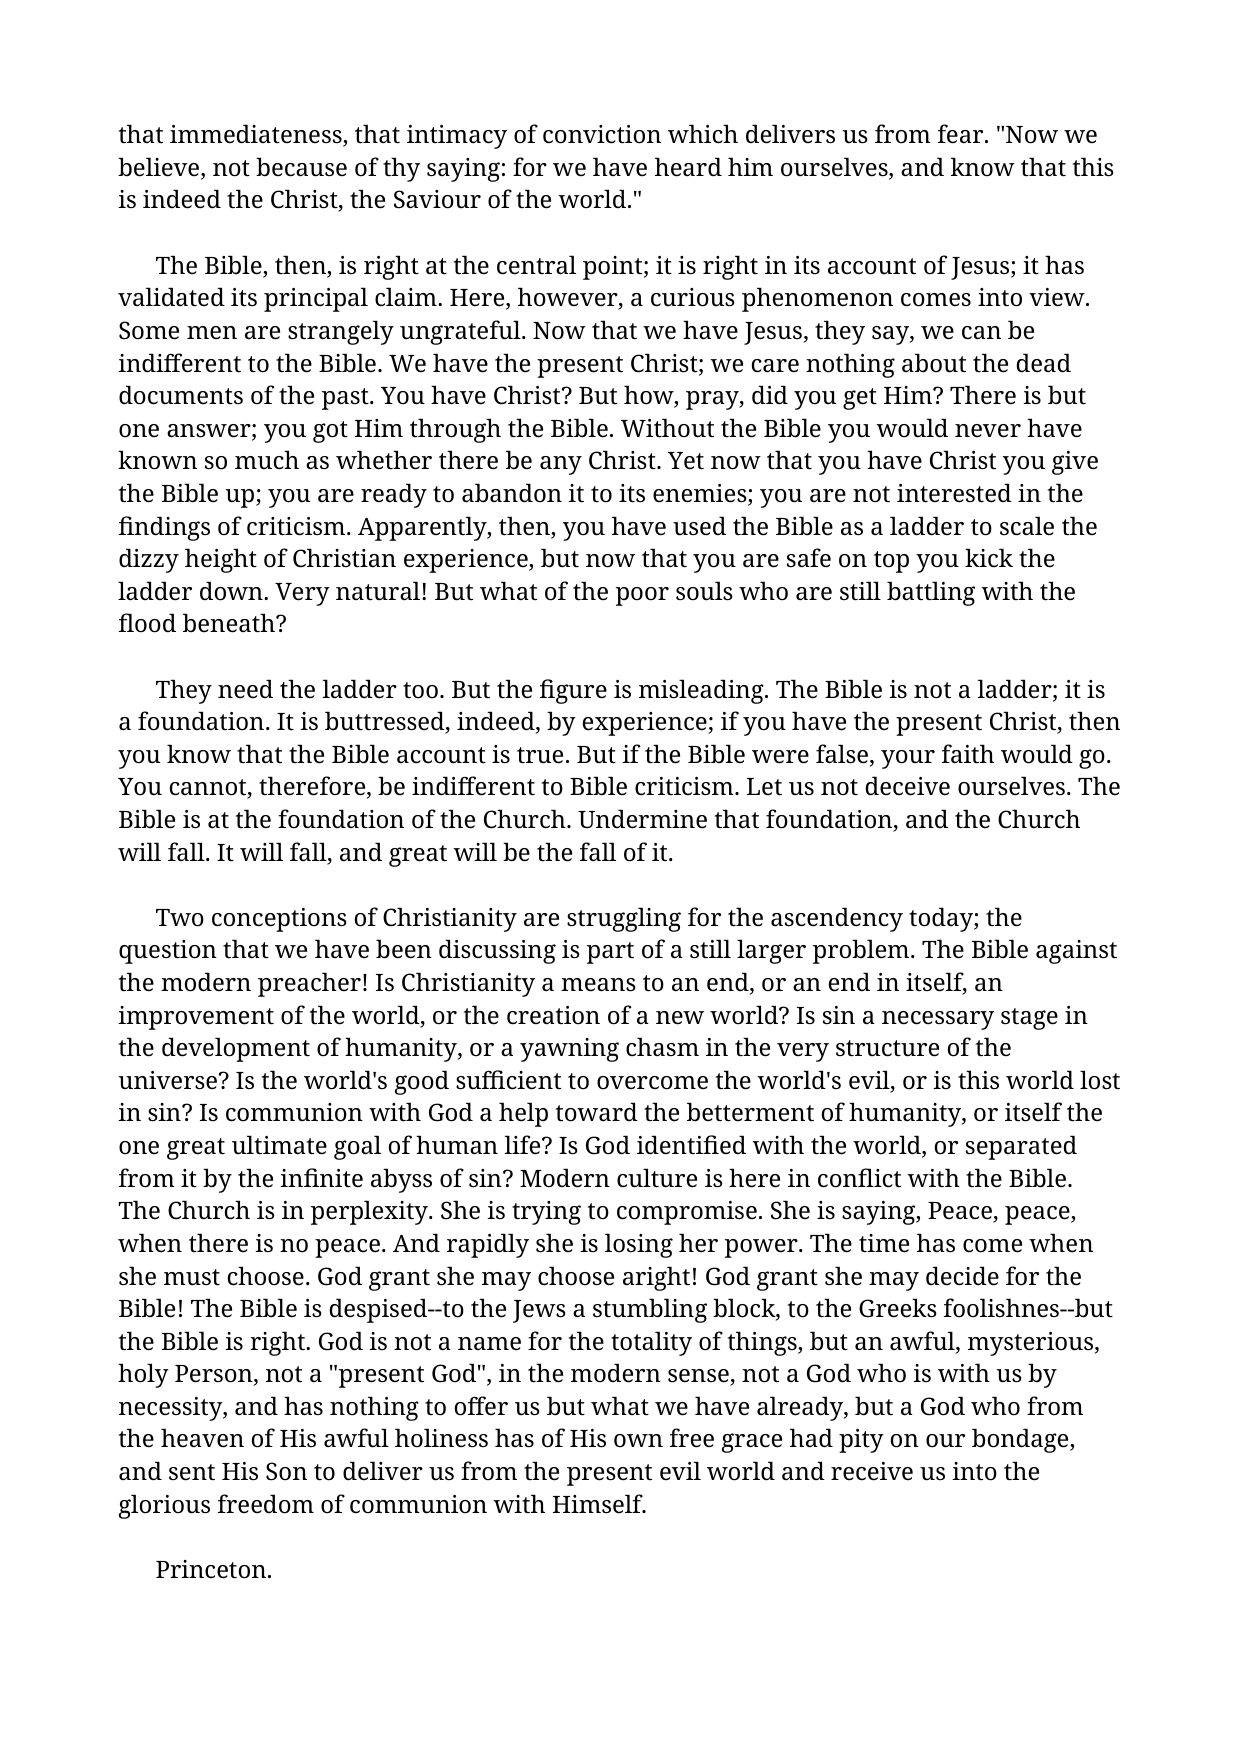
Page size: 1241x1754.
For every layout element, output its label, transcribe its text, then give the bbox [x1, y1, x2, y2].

text They need the ladder too. But the figure is misleading. The Bible is not a ladder; it is a foundation. It is buttressed, indeed, by experience; if you have the present Christ, then you know that the Bible account is true. But if the Bible were false, your faith would go. You cannot, therefore, be indifferent to Bible criticism. Let us not deceive ourselves. The Bible is at the foundation of the Church. Undermine that foundation, and the Church will fall. It will fall, and great will be the fall of it. [118, 672, 1122, 868]
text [118, 118, 1122, 216]
text Princeton. [118, 1553, 1122, 1585]
text The Bible, then, is right at the central point; it is right in its account of Jesus; it has validated its principal claim. Here, however, a curious phenomenon comes into view. Some men are strangely ungrateful. Now that we have Jesus, they say, we can be indifferent to the Bible. We have the present Christ; we care nothing about the dead documents of the past. You have Christ? But how, pray, did you get Him? There is but one answer; you got Him through the Bible. Without the Bible you would never have known so much as whether there be any Christ. Yet now that you have Christ you give the Bible up; you are ready to abandon it to its enemies; you are not interested in the findings of criticism. Apparently, then, you have used the Bible as a ladder to scale the dizzy height of Christian experience, but now that you are safe on top you kick the ladder down. Very natural! But what of the poor souls who are still battling with the flood beneath? [118, 248, 1122, 640]
text Two conceptions of Christianity are struggling for the ascendency today; the question that we have been discussing is part of a still larger problem. The Bible against the modern preacher! Is Christianity a means to an end, or an end in itself, an improvement of the world, or the creation of a new world? Is sin a necessary stage in the development of humanity, or a yawning chasm in the very structure of the universe? Is the world's good sufficient to overcome the world's evil, or is this world lost in sin? Is communion with God a help toward the betterment of humanity, or itself the one great ultimate goal of human life? Is God identified with the world, or separated from it by the infinite abyss of sin? Modern culture is here in conflict with the Bible. The Church is in perplexity. She is trying to compromise. She is saying, Peace, peace, when there is no peace. And rapidly she is losing her power. The time has come when she must choose. God grant she may choose aright! God grant she may decide for the Bible! The Bible is despised--to the Jews a stumbling block, to the Greeks foolishnes--but the Bible is right. God is not a name for the totality of things, but an awful, mysterious, holy Person, not a "present God", in the modern sense, not a God who is with us by necessity, and has nothing to offer us but what we have already, but a God who from the heaven of His awful holiness has of His own free grace had pity on our bondage, and sent His Son to deliver us from the present evil world and receive us into the glorious freedom of communion with Himself. [118, 901, 1122, 1520]
